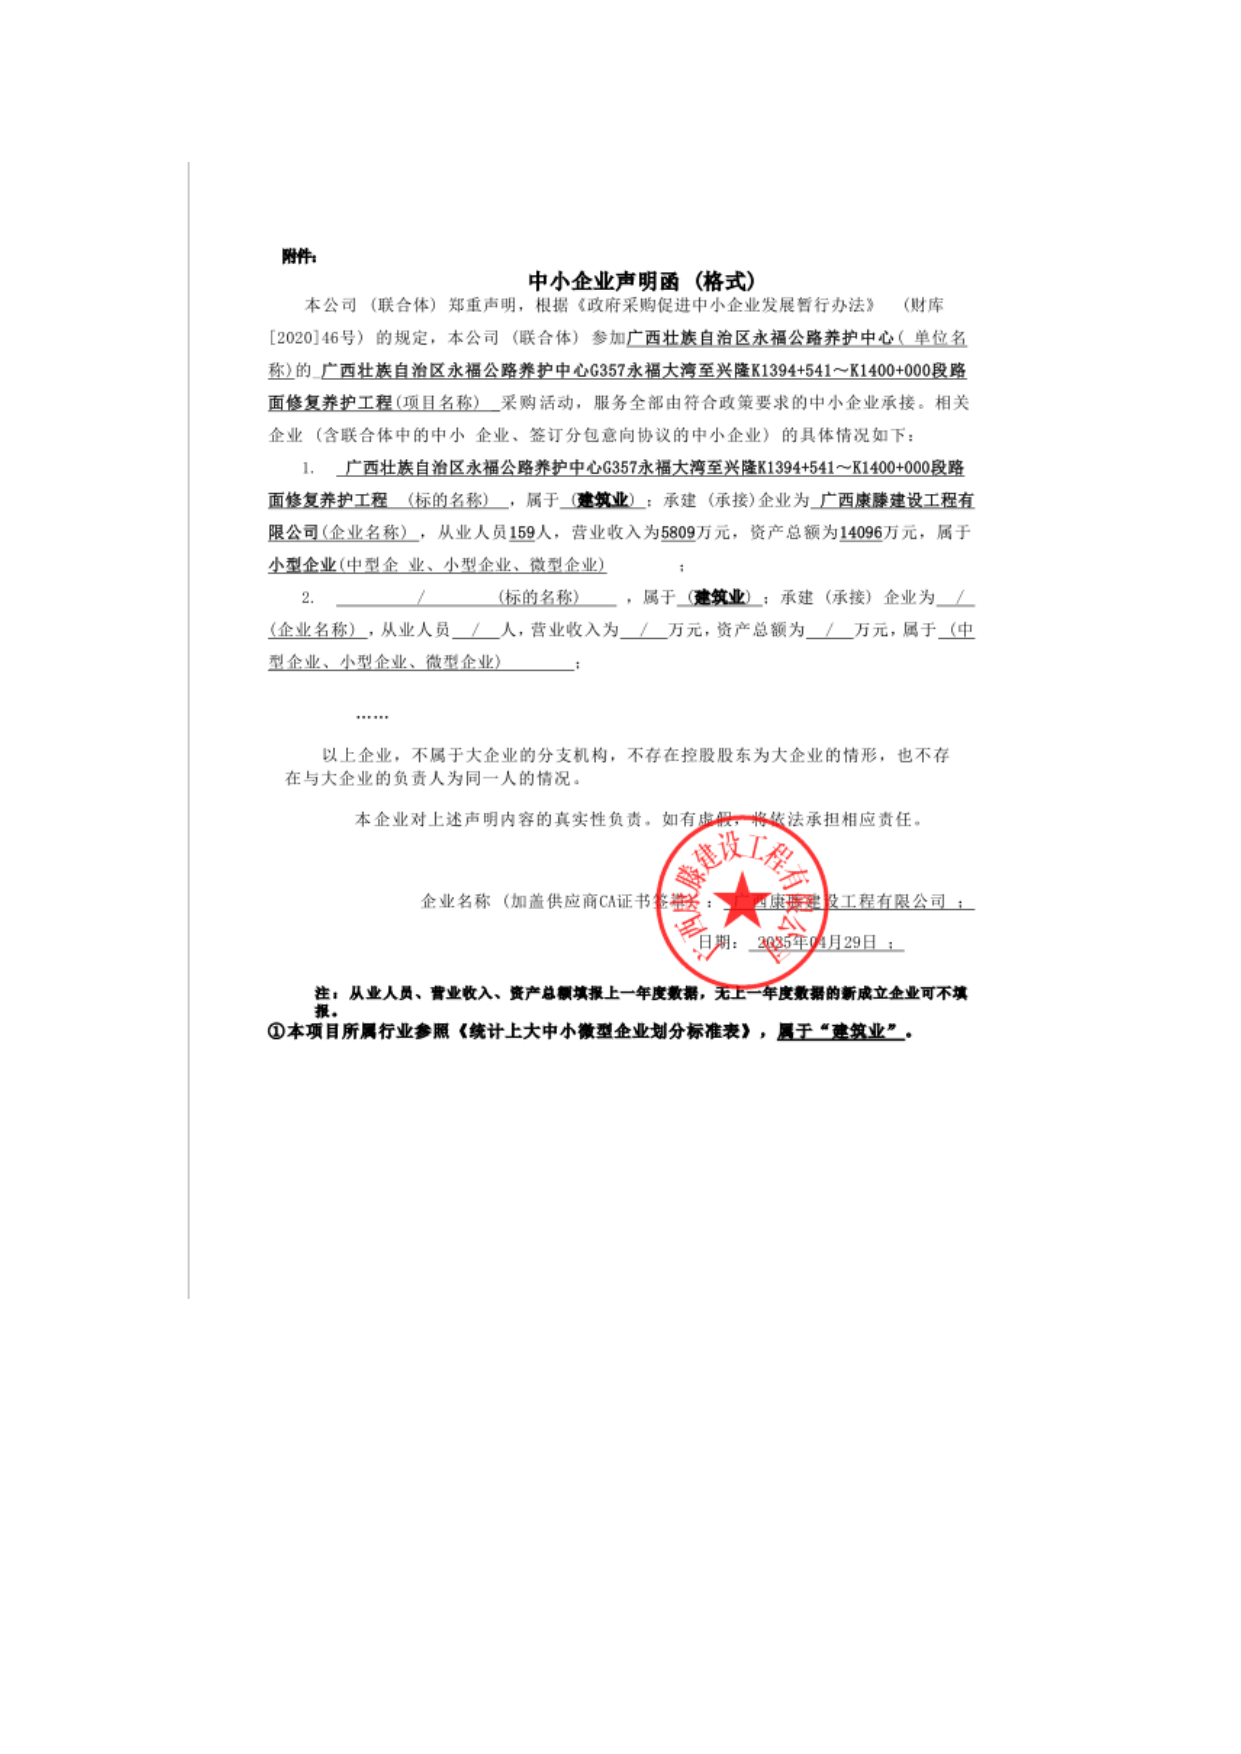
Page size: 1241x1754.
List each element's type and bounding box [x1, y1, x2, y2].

picture [187, 162, 1053, 1299]
